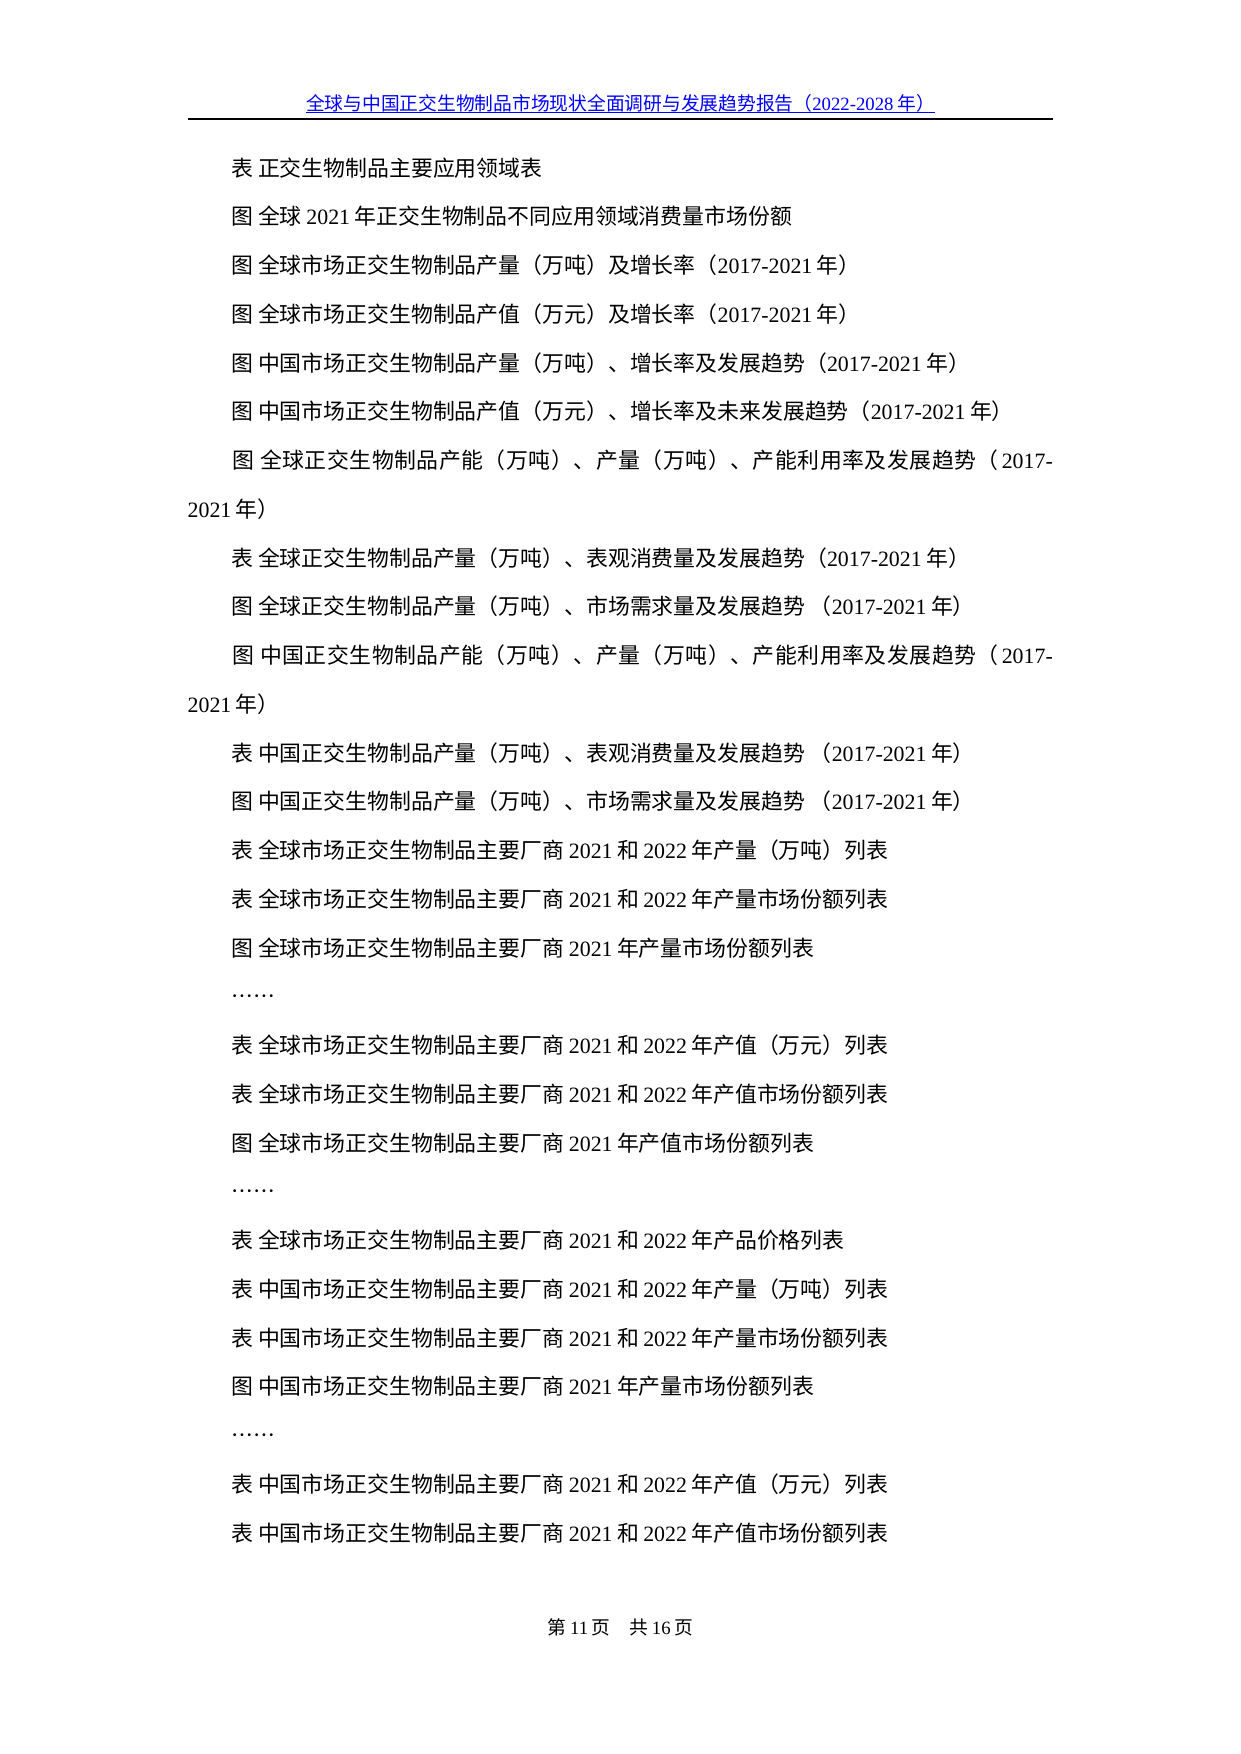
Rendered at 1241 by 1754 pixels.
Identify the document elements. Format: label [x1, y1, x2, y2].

text [187, 150, 1053, 1548]
